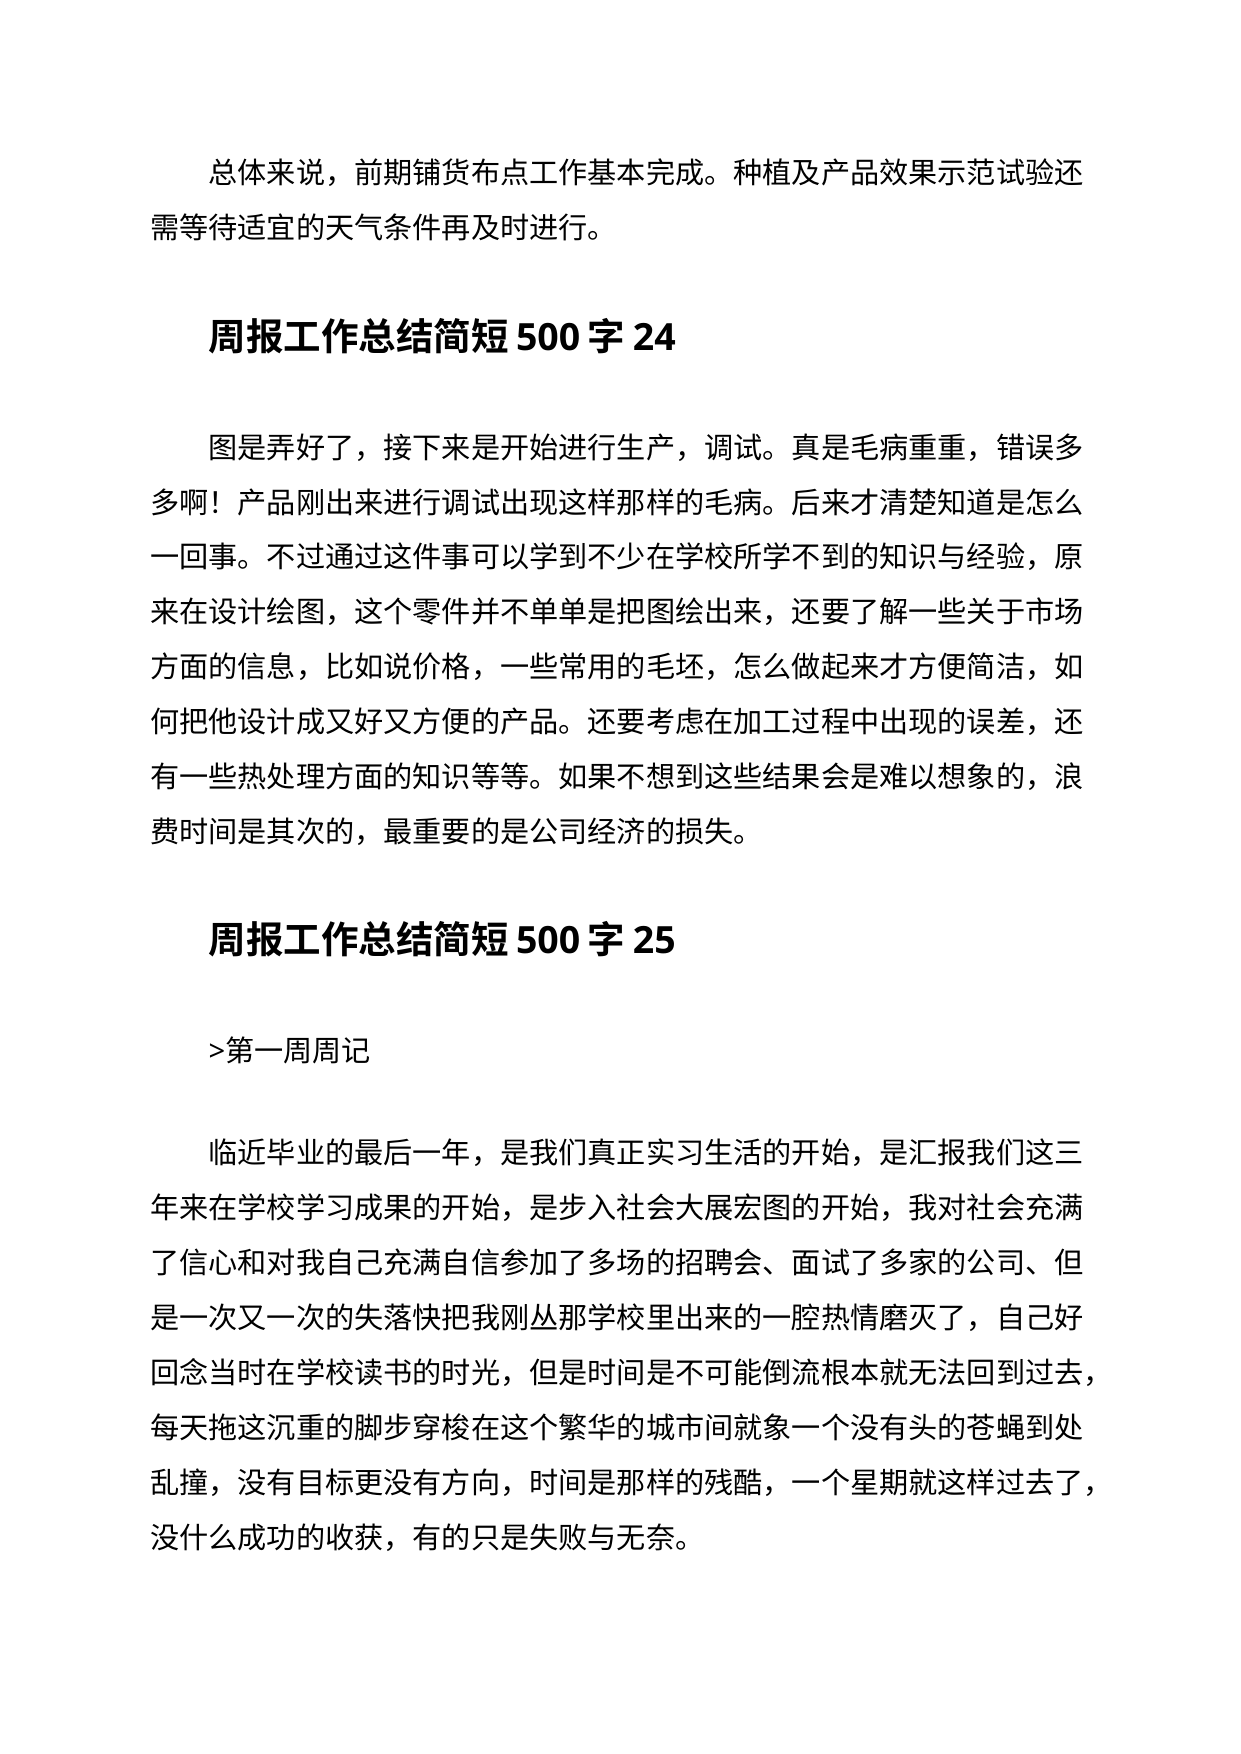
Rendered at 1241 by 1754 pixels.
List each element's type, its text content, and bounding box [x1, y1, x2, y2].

text 图是弄好了，接下来是开始进行生产，调试。真是毛病重重，错误多多啊！产品刚出来进行调试出现这样那样的毛病。后来才清楚知道是怎么一回事。不过通过这件事可以学到不少在学校所学不到的知识与经验，原来在设计绘图，这个零件并不单单是把图绘出来，还要了解一些关于市场方面的信息，比如说价格，一些常用的毛坯，怎么做起来才方便简洁，如何把他设计成又好又方便的产品。还要考虑在加工过程中出现的误差，还有一些热处理方面的知识等等。如果不想到这些结果会是难以想象的，浪费时间是其次的，最重要的是公司经济的损失。 [150, 424, 1090, 851]
text 总体来说，前期铺货布点工作基本完成。种植及产品效果示范试验还需等待适宜的天气条件再及时进行。 [150, 150, 1090, 247]
text 周报工作总结简短500字24 [150, 307, 1090, 361]
text 周报工作总结简短500字25 [150, 910, 1090, 965]
text >第一周周记 [150, 1028, 1090, 1070]
text 临近毕业的最后一年，是我们真正实习生活的开始，是汇报我们这三年来在学校学习成果的开始，是步入社会大展宏图的开始，我对社会充满了信心和对我自己充满自信参加了多场的招聘会、面试了多家的公司、但是一次又一次的失落快把我刚丛那学校里出来的一腔热情磨灭了，自己好回念当时在学校读书的时光，但是时间是不可能倒流根本就无法回到过去，每天拖这沉重的脚步穿梭在这个繁华的城市间就象一个没有头的苍蝇到处乱撞，没有目标更没有方向，时间是那样的残酷，一个星期就这样过去了，没什么成功的收获，有的只是失败与无奈。 [150, 1130, 1090, 1556]
